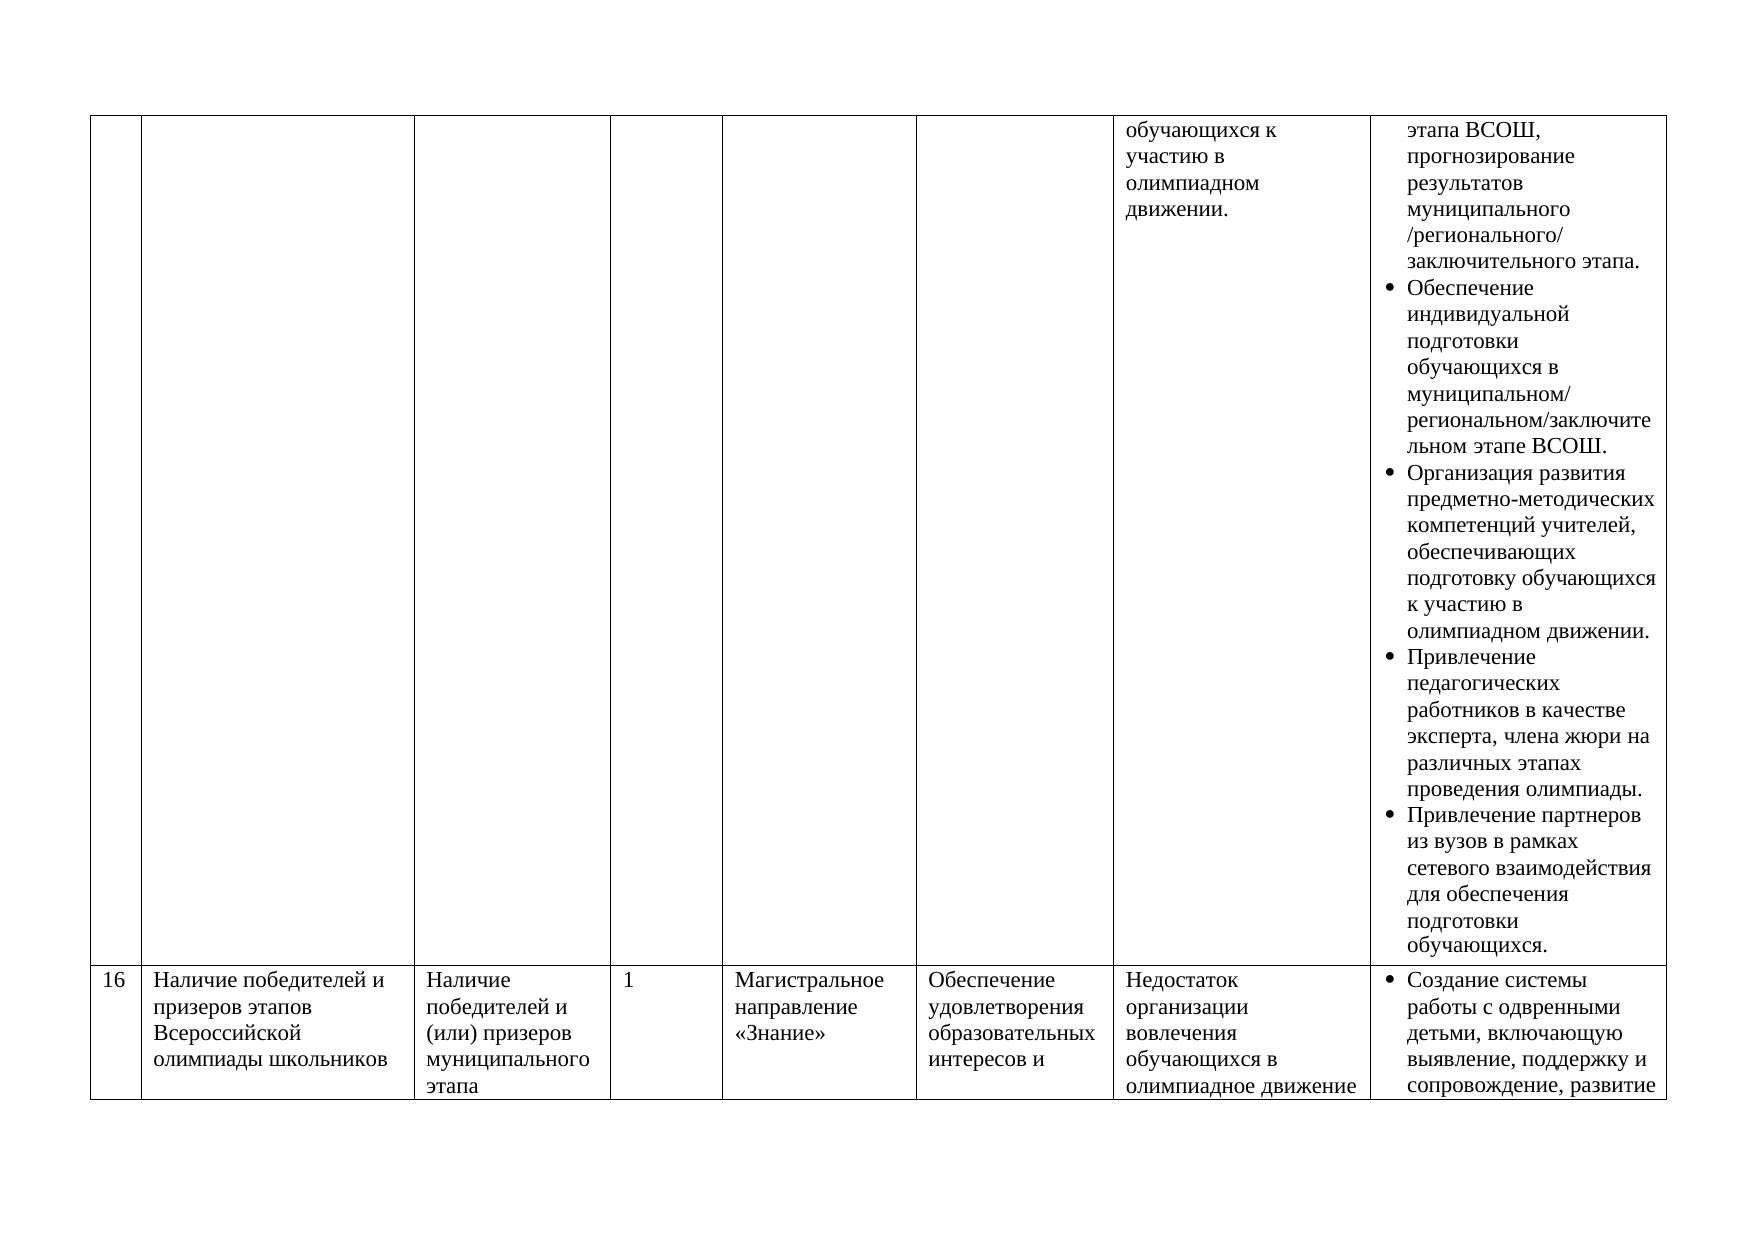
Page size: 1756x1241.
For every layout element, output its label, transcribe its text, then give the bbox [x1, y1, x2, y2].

table_header [611, 116, 722, 965]
table_header [91, 116, 141, 965]
table_header [723, 116, 916, 965]
table_header [415, 116, 610, 965]
table_cell Недостаток организации вовлечения обучающихся в олимпиадное движение [1114, 966, 1370, 1099]
table_cell 16 [91, 966, 141, 1099]
table_cell Наличие победителей и (или) призеров муниципального этапа [415, 966, 610, 1099]
table_cell 1 [611, 966, 722, 1099]
table_cell Создание системы работы с одвренными детьми, включающую выявление, поддержку и сопровождение, развитие [1371, 966, 1666, 1099]
table_cell Магистральное направление «Знание» [723, 966, 916, 1099]
table_cell Обеспечение удовлетворения образовательных интересов и [917, 966, 1113, 1099]
table_header [142, 116, 414, 965]
table_header этапа ВСОШ, прогнозирование результатов муниципального /регионального/ заключительного этапа. Обеспечение индивидуальной подготовки обучающихся в муниципальном/ региональном/заключите льном этапе ВСОШ. Организация развития предметно-методических компетенций учителей, обеспечивающих подготовку обучающихся к участию в олимпиадном движении. Привлечение педагогических работников в качестве эксперта, члена жюри на различных этапах проведения олимпиады. Привлечение партнеров из вузов в рамках сетевого взаимодействия для обеспечения подготовки обучающихся. [1371, 116, 1666, 965]
table_cell Наличие победителей и призеров этапов Всероссийской олимпиады школьников [142, 966, 414, 1099]
table_header [917, 116, 1113, 965]
table_header обучающихся к участию в олимпиадном движении. [1114, 116, 1370, 965]
